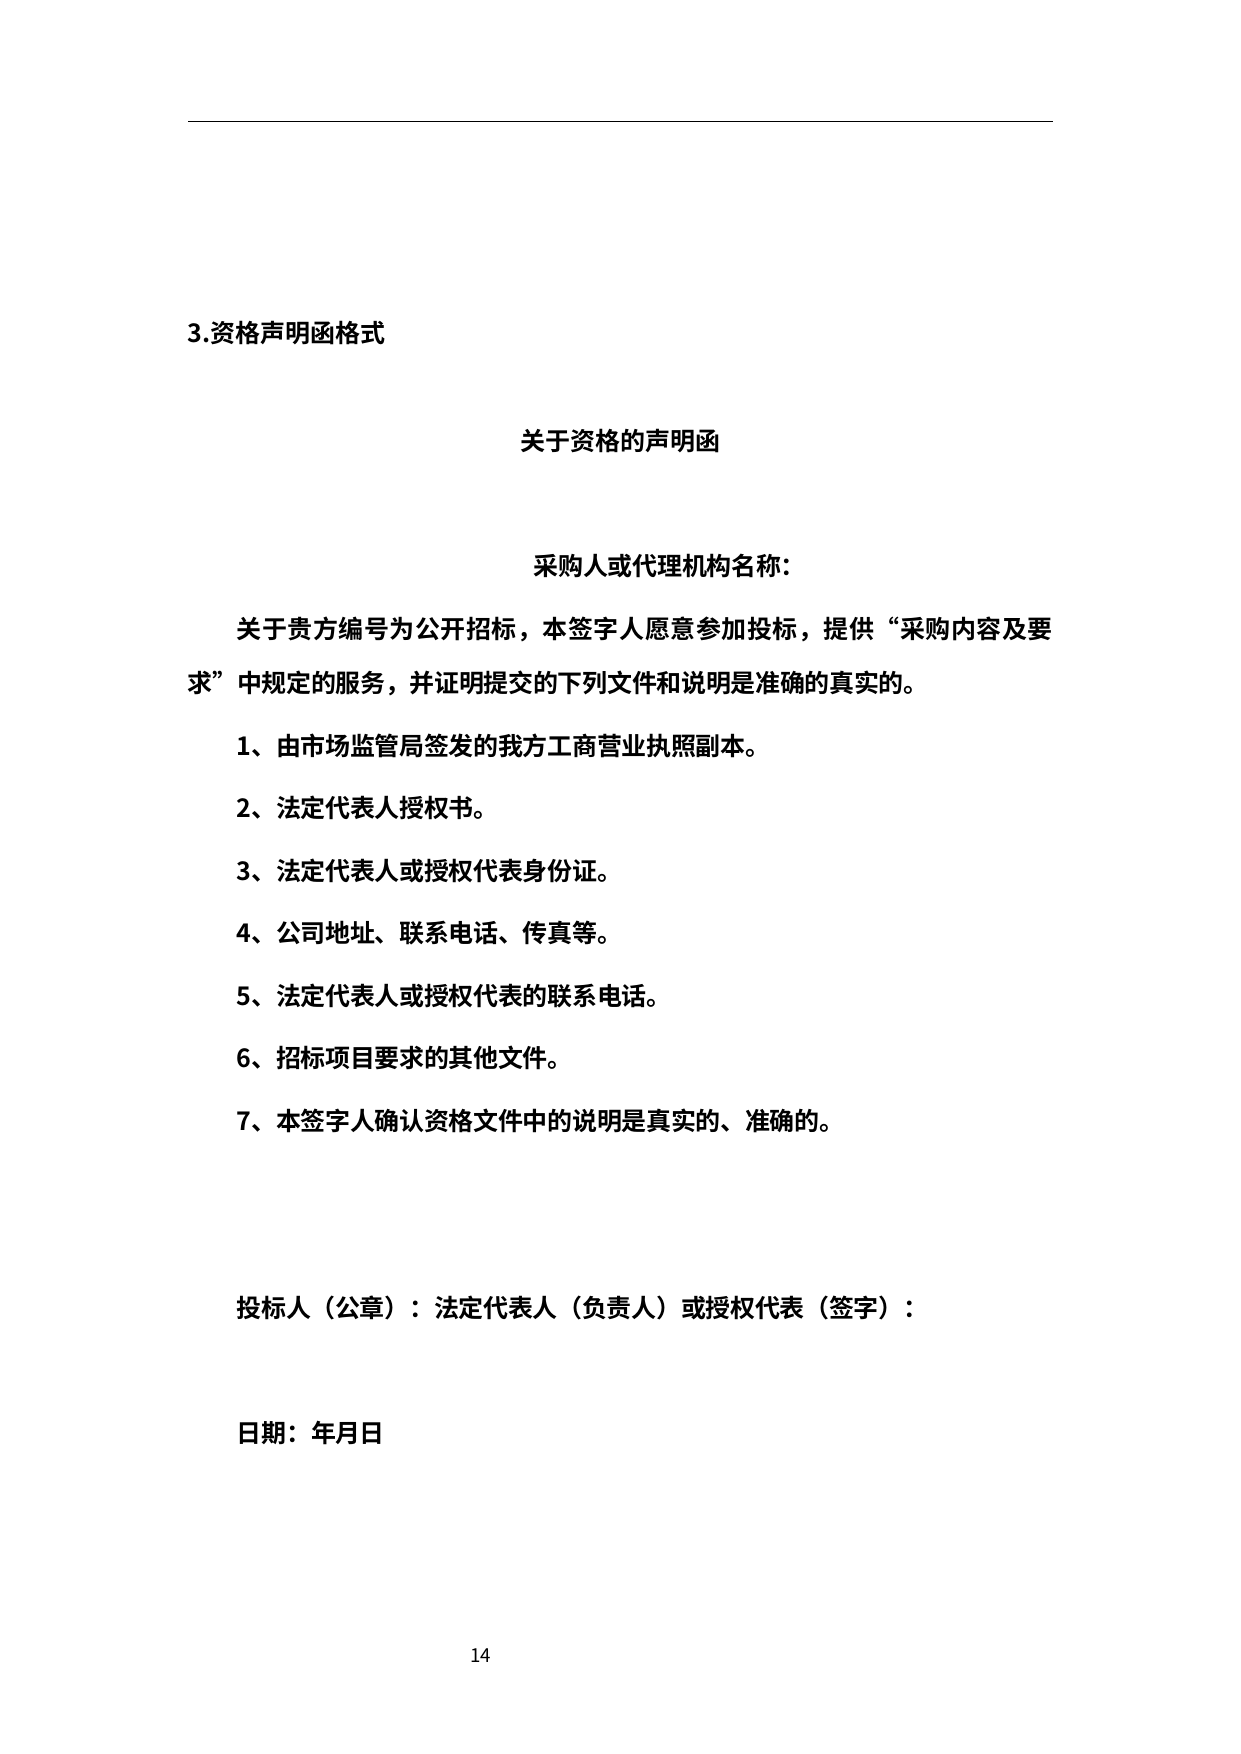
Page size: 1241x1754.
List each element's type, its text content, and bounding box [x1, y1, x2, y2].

text 关于贵方编号为公开招标，本签字人愿意参加投标，提供“采购内容及要求”中规定的服务，并证明提交的下列文件和说明是准确的真实的。 [187, 609, 1053, 700]
text 2、法定代表人授权书。 [187, 789, 1053, 825]
text 投标人（公章）：法定代表人（负责人）或授权代表（签字）： [187, 1289, 1053, 1325]
text 4、公司地址、联系电话、传真等。 [187, 914, 1053, 950]
text 3.资格声明函格式 [187, 313, 1053, 349]
text 6、招标项目要求的其他文件。 [187, 1039, 1053, 1075]
text 7、本签字人确认资格文件中的说明是真实的、准确的。 [187, 1101, 1053, 1137]
text 日期：年月日 [187, 1414, 1053, 1450]
text 关于资格的声明函 [187, 422, 1053, 458]
text 3、法定代表人或授权代表身份证。 [187, 851, 1053, 887]
text 5、法定代表人或授权代表的联系电话。 [187, 976, 1053, 1012]
text 1、由市场监管局签发的我方工商营业执照副本。 [187, 726, 1053, 762]
text 采购人或代理机构名称： [187, 547, 1053, 583]
